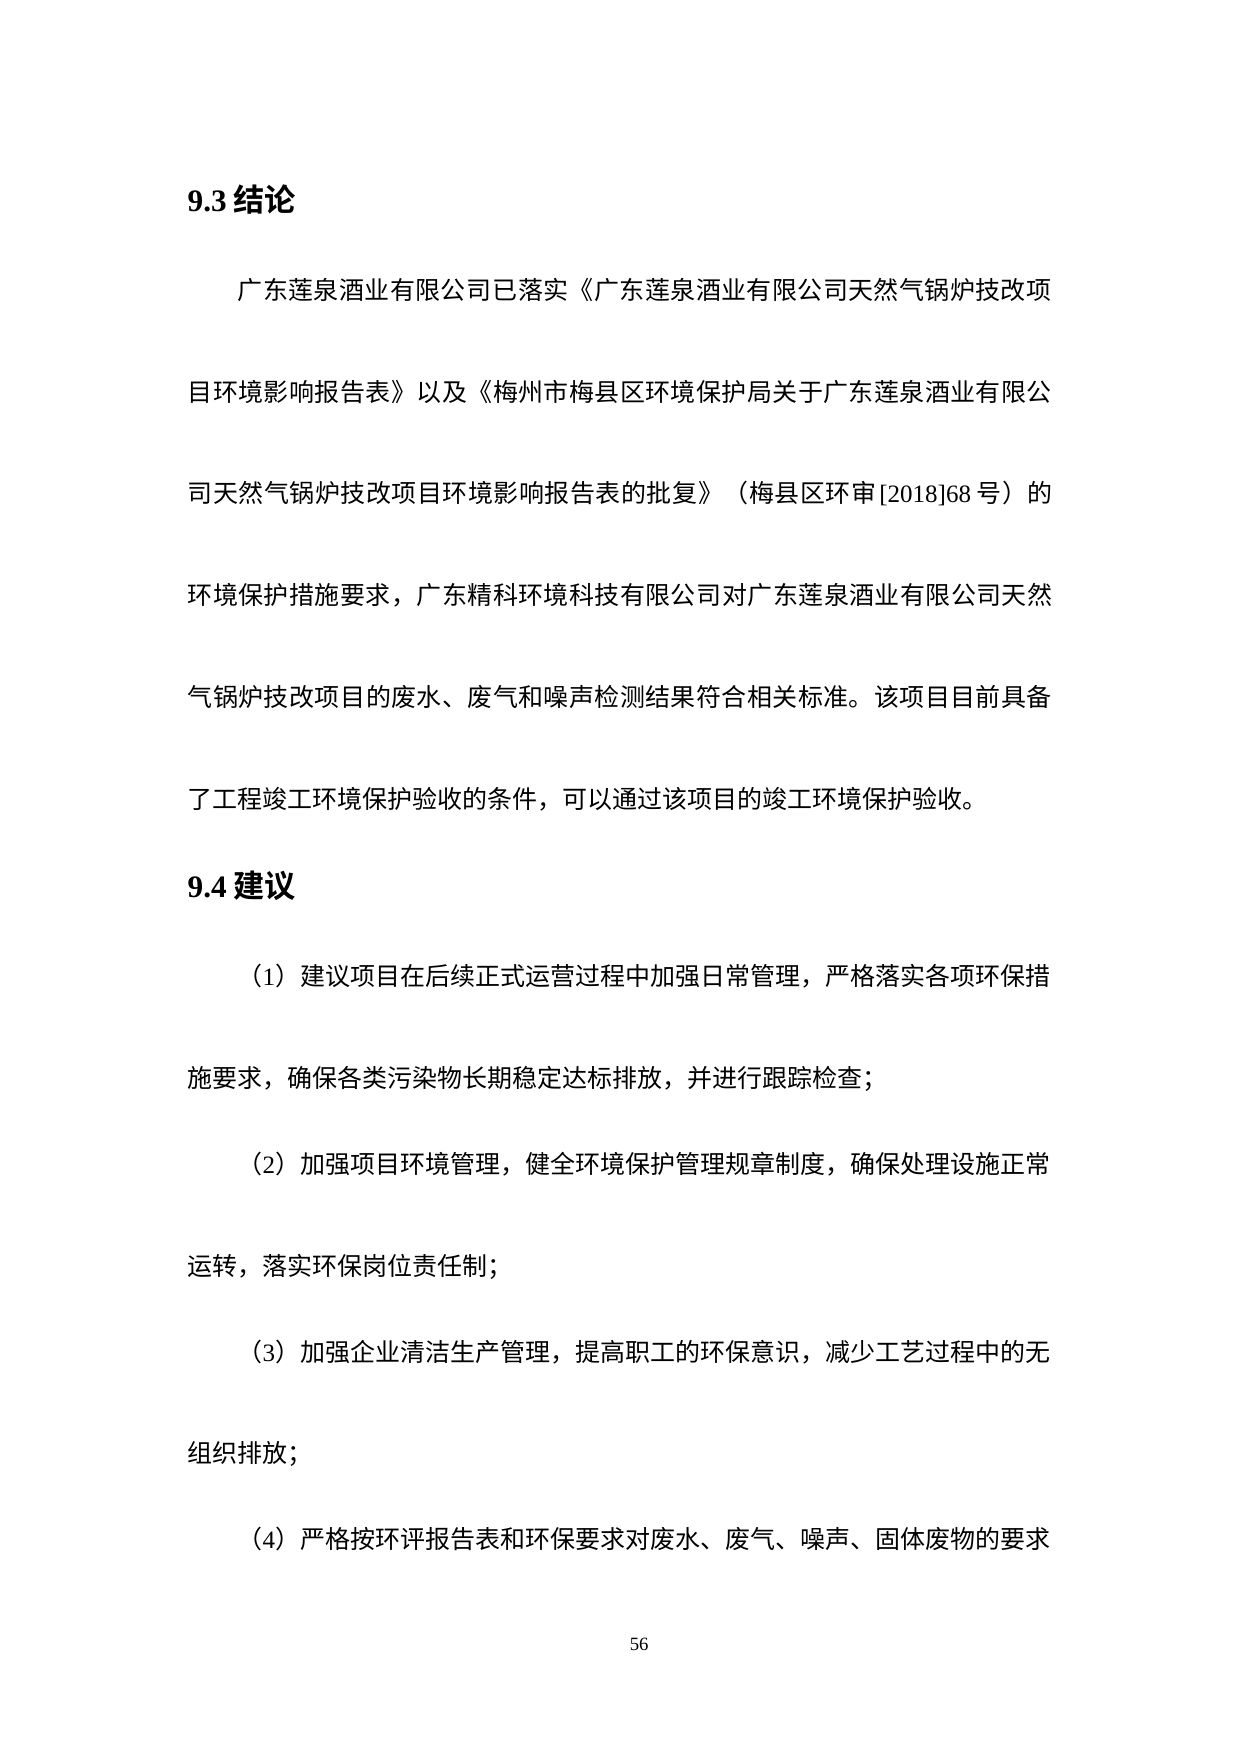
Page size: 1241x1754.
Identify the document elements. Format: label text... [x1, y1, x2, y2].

subtitle 9.3结论 [187, 164, 1053, 232]
text 广东莲泉酒业有限公司已落实《广东莲泉酒业有限公司天然气锅炉技改项目环境影响报告表》以及《梅州市梅县区环境保护局关于广东莲泉酒业有限公司天然气锅炉技改项目环境影响报告表的批复》（梅县区环审[2018]68号）的环境保护措施要求，广东精科环境科技有限公司对广东莲泉酒业有限公司天然气锅炉技改项目的废水、废气和噪声检测结果符合相关标准。该项目目前具备了工程竣工环境保护验收的条件，可以通过该项目的竣工环境保护验收。 [187, 254, 1053, 832]
text （1）建议项目在后续正式运营过程中加强日常管理，严格落实各项环保措施要求，确保各类污染物长期稳定达标排放，并进行跟踪检查； [187, 940, 1053, 1110]
text （2）加强项目环境管理，健全环境保护管理规章制度，确保处理设施正常运转，落实环保岗位责任制； [187, 1128, 1053, 1298]
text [187, 1504, 1053, 1572]
text （3）加强企业清洁生产管理，提高职工的环保意识，减少工艺过程中的无组织排放； [187, 1316, 1053, 1486]
subtitle 9.4建议 [187, 850, 1053, 918]
